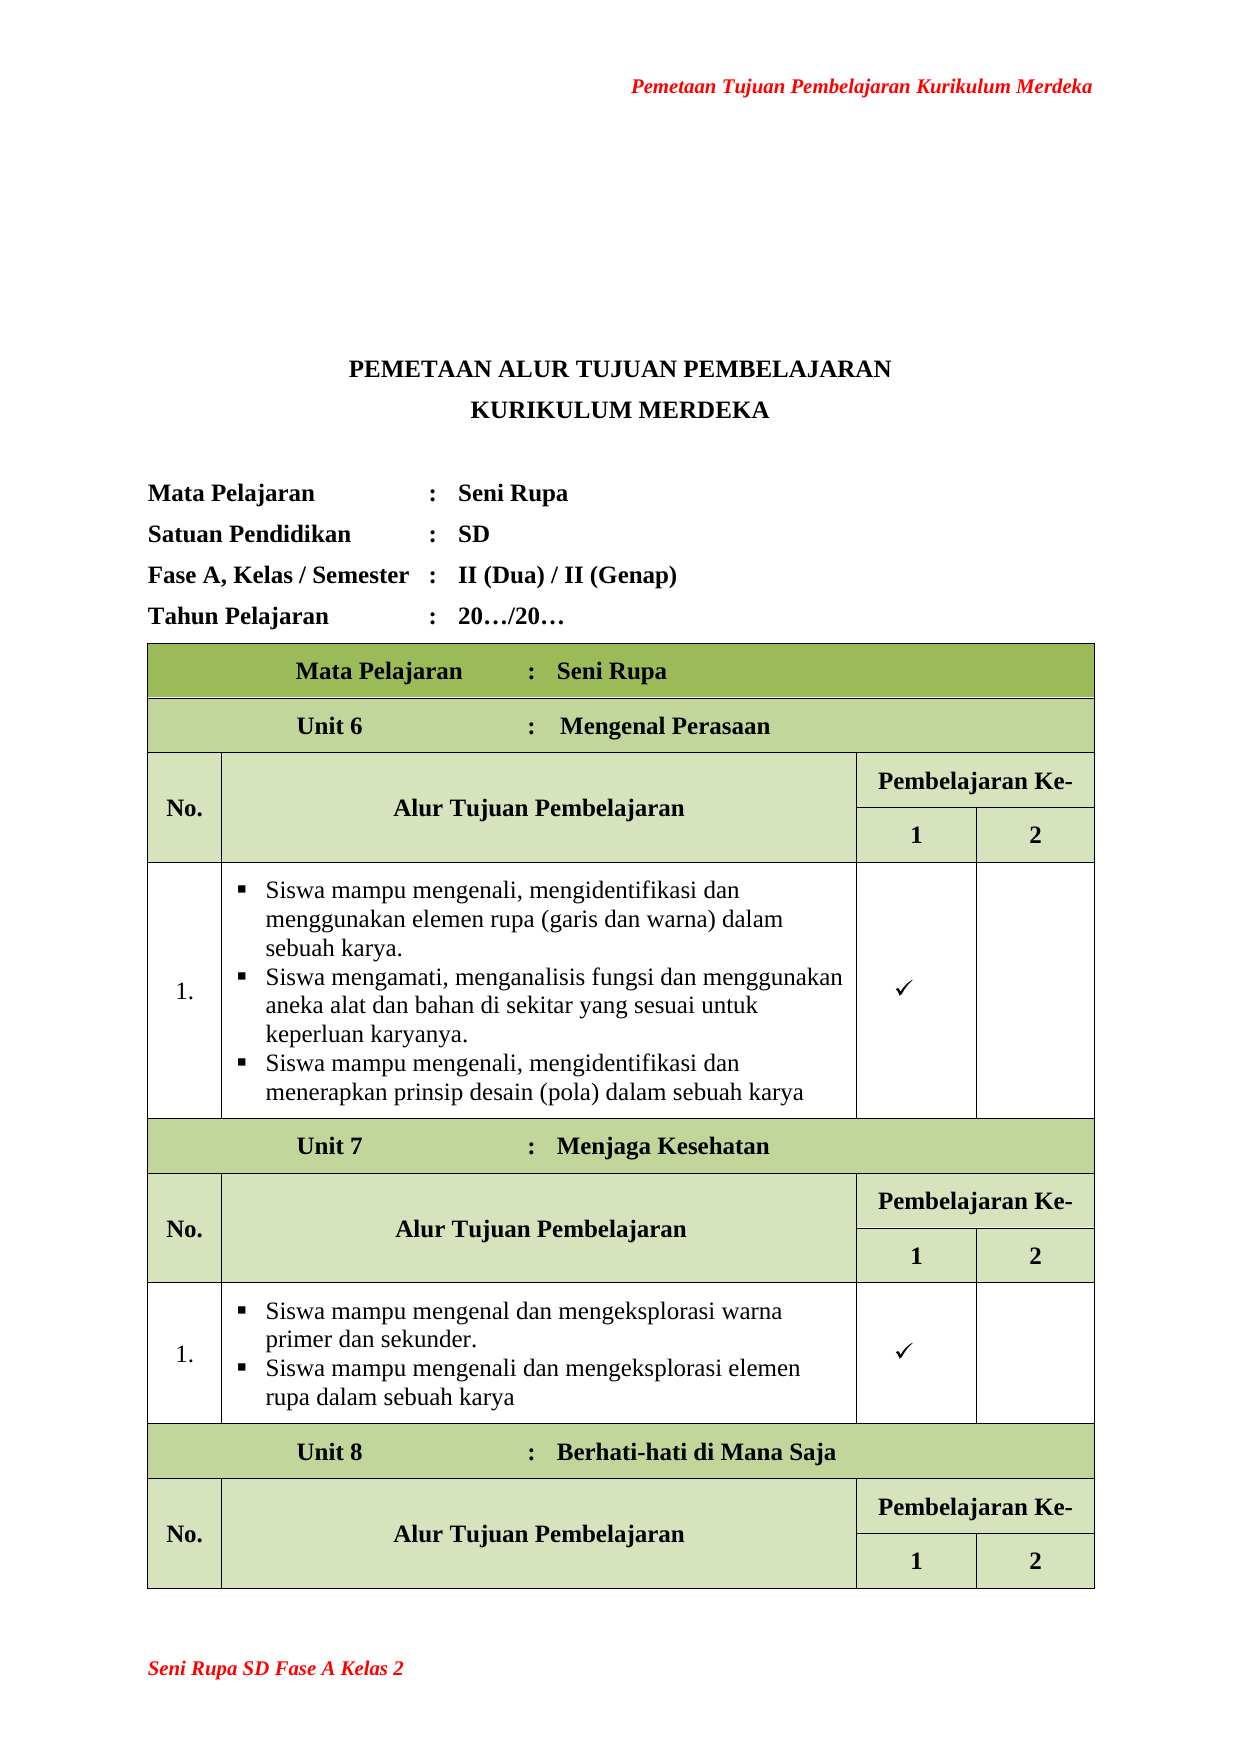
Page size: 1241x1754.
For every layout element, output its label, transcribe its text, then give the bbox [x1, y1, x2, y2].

table_cell Alur Tujuan Pembelajaran [222, 753, 856, 862]
table_header Mata Pelajaran [148, 644, 516, 697]
text KURIKULUM MERDEKA [148, 395, 1092, 424]
table_cell 1 [857, 1229, 976, 1282]
table_cell Pembelajaran Ke- [857, 1479, 1094, 1533]
text PEMETAAN ALUR TUJUAN PEMBELAJARAN [148, 354, 1092, 383]
table_cell Siswa mampu mengenali, mengidentifikasi dan menggunakan elemen rupa (garis dan warna) dalam sebuah karya. Siswa mengamati, menganalisis fungsi dan menggunakan aneka alat dan bahan di sekitar yang sesuai untuk keperluan karyanya. Siswa mampu mengenali, mengidentifikasi dan menerapkan prinsip desain (pola) dalam sebuah karya [222, 863, 856, 1118]
table_cell Berhati-hati di Mana Saja [545, 1424, 1094, 1478]
table_cell Mengenal Perasaan [545, 699, 1094, 752]
text Satuan Pendidikan : SD [148, 519, 1092, 548]
table_cell [977, 1283, 1094, 1423]
text Mata Pelajaran : Seni Rupa [148, 478, 1092, 506]
table_cell Alur Tujuan Pembelajaran [222, 1479, 856, 1588]
table_cell : [516, 699, 545, 752]
table_header Seni Rupa [545, 644, 1094, 697]
table_cell 1. [148, 1283, 221, 1423]
table_cell 2 [977, 1229, 1094, 1282]
table_cell [857, 863, 976, 1118]
table_cell Pembelajaran Ke- [857, 1174, 1094, 1227]
text Fase A, Kelas / Semester : II (Dua) / II (Genap) [148, 560, 1092, 589]
table_cell : [516, 1424, 545, 1478]
table_cell Unit 8 [148, 1424, 516, 1478]
table_cell Unit 6 [148, 699, 516, 752]
table_cell 2 [977, 1534, 1094, 1588]
table_cell 2 [977, 808, 1094, 862]
table_cell 1 [857, 808, 976, 862]
table_cell Unit 7 [148, 1119, 516, 1173]
table_cell : [516, 1119, 545, 1173]
table_cell No. [148, 1174, 221, 1282]
table_cell Menjaga Kesehatan [545, 1119, 1094, 1173]
text Tahun Pelajaran : 20…/20… [148, 601, 1092, 630]
table_cell Alur Tujuan Pembelajaran [222, 1174, 856, 1282]
table_cell 1. [148, 863, 221, 1118]
table_cell 1 [857, 1534, 976, 1588]
table_header : [516, 644, 545, 697]
table_cell No. [148, 1479, 221, 1588]
table_cell [977, 863, 1094, 1118]
table_cell [857, 1283, 976, 1423]
table_cell Siswa mampu mengenal dan mengeksplorasi warna primer dan sekunder. Siswa mampu mengenali dan mengeksplorasi elemen rupa dalam sebuah karya [222, 1283, 856, 1423]
table_cell Pembelajaran Ke- [857, 753, 1094, 807]
table_cell No. [148, 753, 221, 862]
